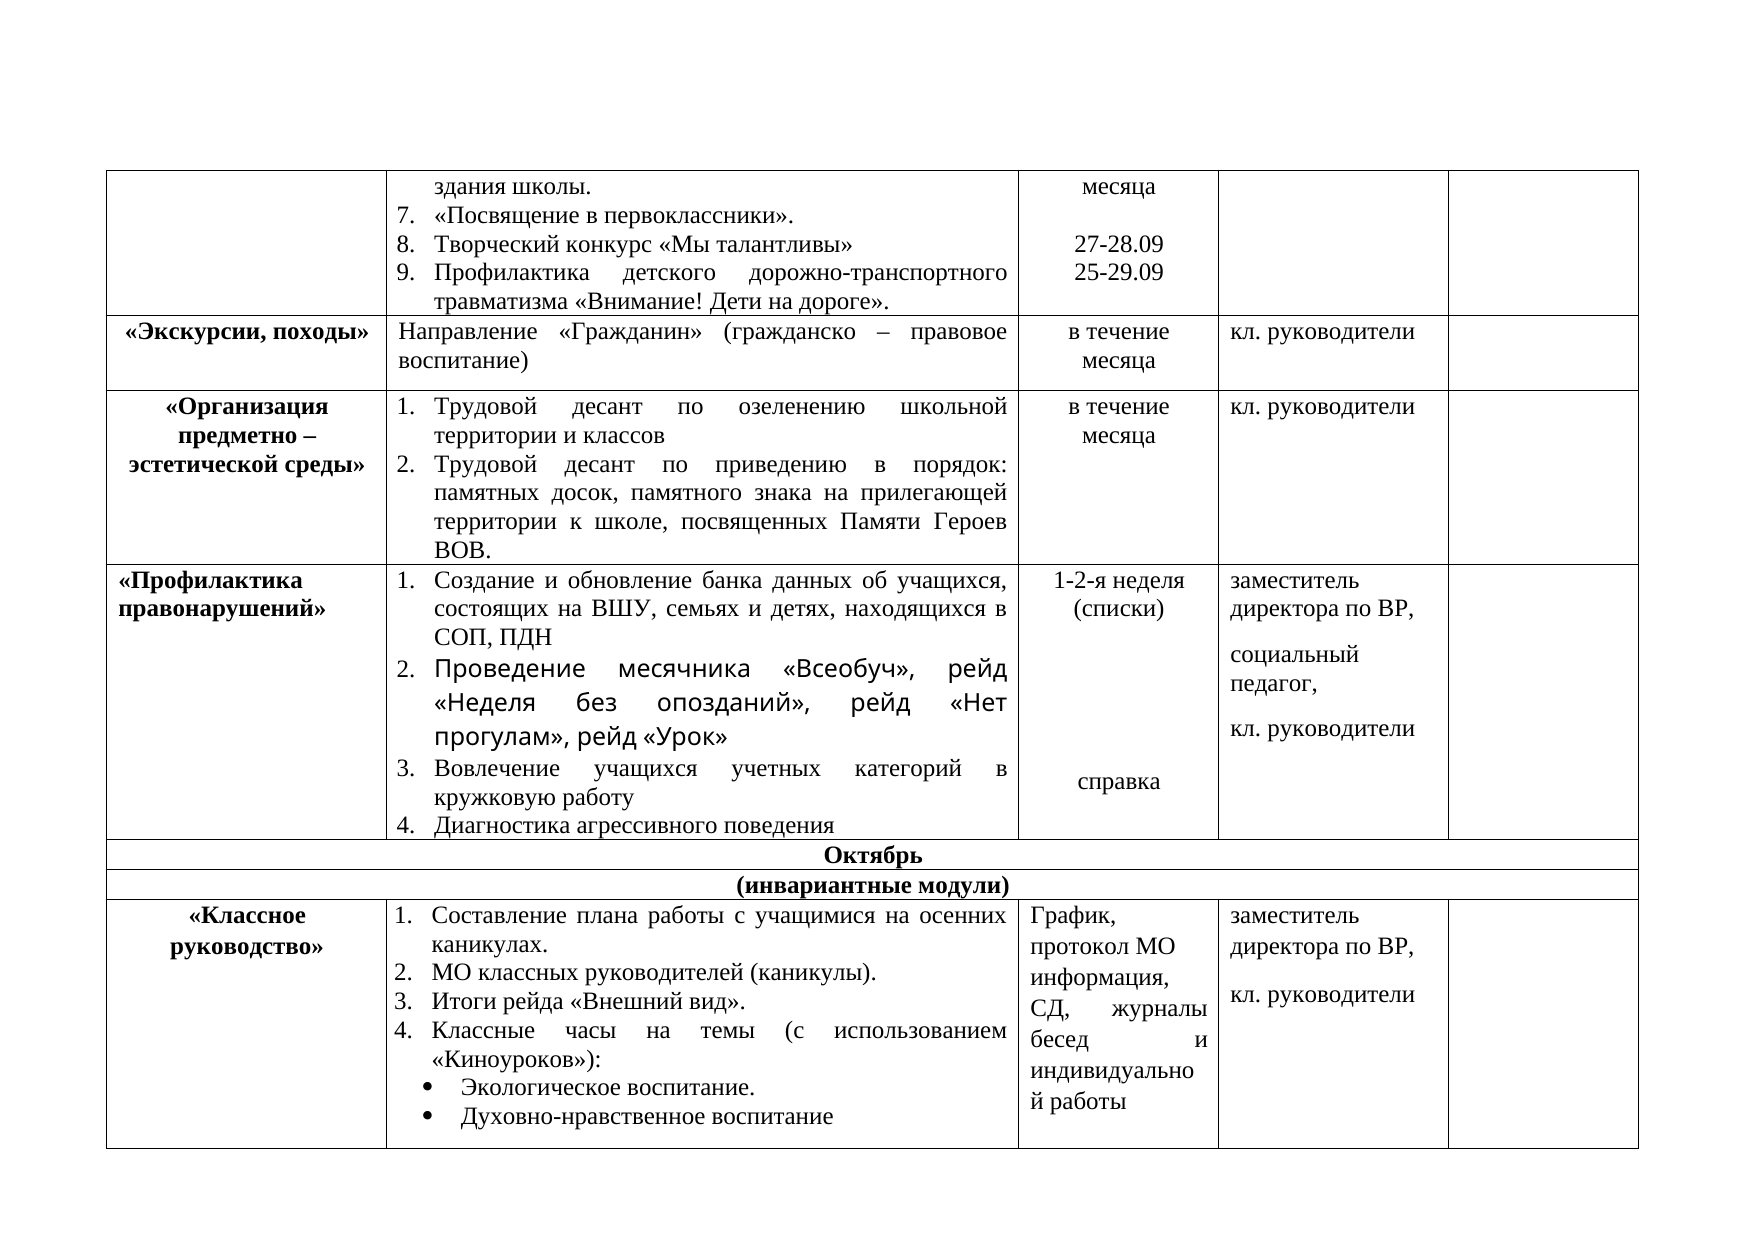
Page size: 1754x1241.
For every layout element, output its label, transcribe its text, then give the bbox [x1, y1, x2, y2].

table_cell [1219, 171, 1448, 315]
table_cell в течение месяца [1019, 391, 1218, 564]
table_cell (инвариантные модули) [107, 870, 1638, 899]
table_cell Направление «Гражданин» (гражданско – правовое воспитание) [387, 316, 1018, 390]
table_cell Создание и обновление банка данных об учащихся, состоящих на ВШУ, семьях и детях, находящихся в СОП, ПДН Проведение месячника «Всеобуч», рейд «Неделя без опозданий», рейд «Нет прогулам», рейд «Урок» Вовлечение учащихся учетных категорий в кружковую работу Диагностика агрессивного поведения [387, 565, 1018, 839]
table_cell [387, 900, 1018, 1148]
table_cell «Профилактика правонарушений» [107, 565, 386, 839]
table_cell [107, 171, 386, 315]
table_cell [1449, 316, 1638, 390]
table_cell [1449, 391, 1638, 564]
table_cell Трудовой десант по озеленению школьной территории и классов Трудовой десант по приведению в порядок: памятных досок, памятного знака на прилегающей территории к школе, посвященных Памяти Героев ВОВ. [387, 391, 1018, 564]
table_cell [1019, 171, 1218, 315]
table_cell в течение месяца [1019, 316, 1218, 390]
table_cell кл. руководители [1219, 391, 1448, 564]
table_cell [107, 900, 386, 1148]
table_cell [1449, 565, 1638, 839]
table_cell заместитель директора по ВР, социальный педагог, кл. руководители [1219, 565, 1448, 839]
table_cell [1219, 900, 1448, 1148]
table_cell 1-2-я неделя (списки) справка [1019, 565, 1218, 839]
table_cell [1449, 171, 1638, 315]
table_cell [387, 171, 1018, 315]
table_cell Октябрь [107, 840, 1638, 869]
table_cell «Организация предметно –эстетической среды» [107, 391, 386, 564]
table_cell «Экскурсии, походы» [107, 316, 386, 390]
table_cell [1019, 900, 1218, 1148]
table_cell кл. руководители [1219, 316, 1448, 390]
table_cell [1449, 900, 1638, 1148]
